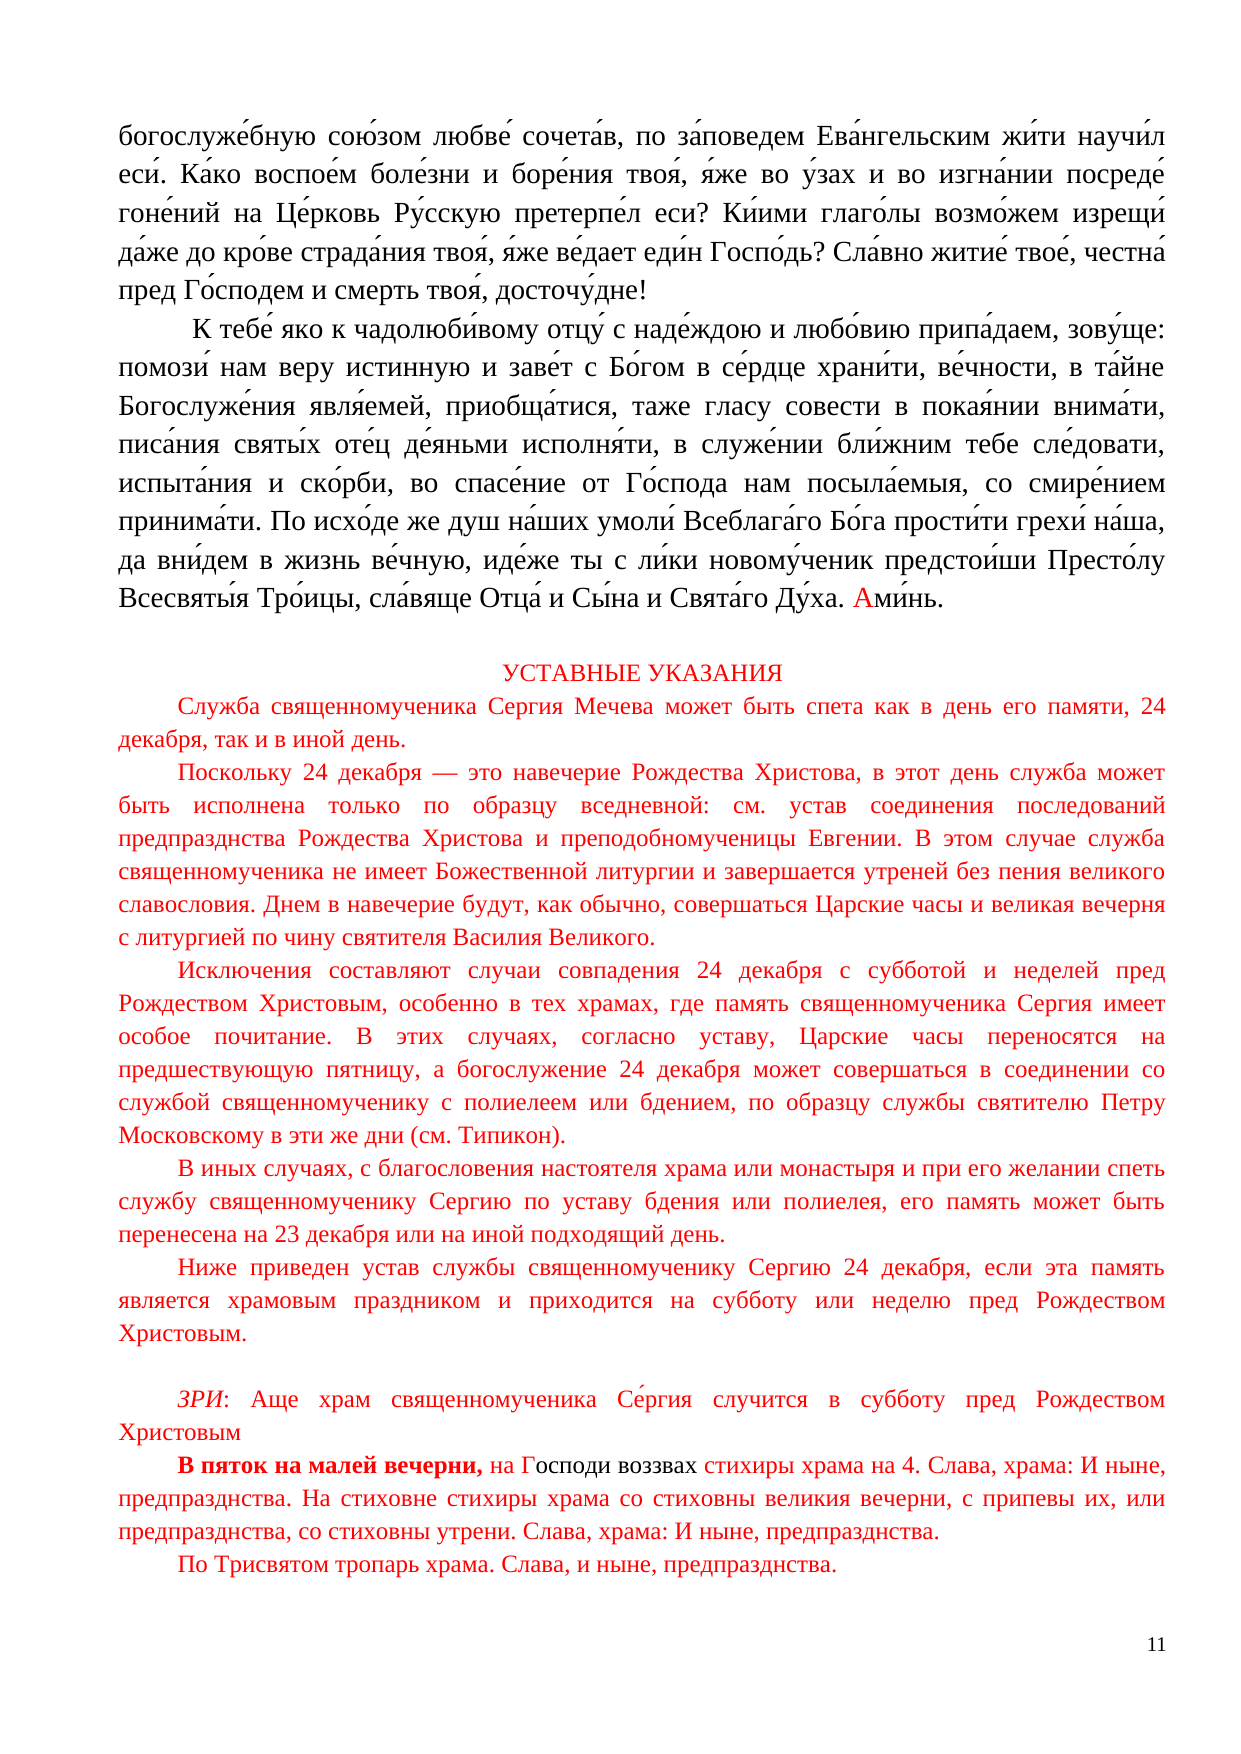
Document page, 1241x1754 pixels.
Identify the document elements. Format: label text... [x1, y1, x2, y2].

text В пяток на малей вечерни, на Господи воззвах стихиры храма на 4. Слава, храма: И ныне, предпразднства. На стиховне стихиры храма со стиховны великия вечерни, с припевы их, или предпразднства, со стиховны утрени. Слава, храма: И ныне, предпразднства. [118, 1450, 1167, 1545]
text Исключения составляют случаи совпадения 24 декабря с субботой и неделей пред Рождеством Христовым, особенно в тех храмах, где память священномученика Сергия имеет особое почитание. В этих случаях, согласно уставу, Царские часы переносятся на предшествующую пятницу, а богослужение 24 декабря может совершаться в соединении со службой священномученику с полиелеем или бдением, по образцу службы святителю Петру Московскому в эти же дни (см. Типикон). [118, 955, 1167, 1149]
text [118, 118, 1167, 306]
text По Трисвятом тропарь храма. Слава, и ныне, предпразднства. [118, 1549, 1167, 1578]
text Служба священномученика Сергия Мечева может быть спета как в день его памяти, 24 декабря, так и в иной день. [118, 691, 1167, 752]
text Ниже приведен устав службы священномученику Сергию 24 декабря, если эта память является храмовым праздником и приходится на субботу или неделю пред Рождеством Христовым. [118, 1252, 1167, 1347]
text В иных случаях, с благословения настоятеля храма или монастыря и при его желании спеть службу священномученику Сергию по уставу бдения или полиелея, его память может быть перенесена на 23 декабря или на иной подходящий день. [118, 1153, 1167, 1248]
text Поскольку 24 декабря — это навечерие Рождества Христова, в этот день служба может быть исполнена только по образцу вседневной: см. устав соединения последований предпразднства Рождества Христова и преподобномученицы Евгении. В этом случае служба священномученика не имеет Божественной литургии и завершается утреней без пения великого славословия. Днем в навечерие будут, как обычно, совершаться Царские часы и великая вечерня с литургией по чину святителя Василия Великого. [118, 757, 1167, 951]
text К тебе́ яко к чадолюби́вому отцу́ с наде́ждою и любо́вию припа́даем, зову́ще: помози́ нам веру истинную и заве́т с Бо́гом в се́рдце храни́ти, ве́чности, в та́йне Богослуже́ния явля́емей, приобща́тися, таже гласу совести в покая́нии внима́ти, писа́ния святы́х оте́ц де́яньми исполня́ти, в служе́нии бли́жним тебе сле́довати, испыта́ния и ско́рби, во спасе́ние от Го́спода нам посыла́емыя, со смире́нием принима́ти. По исхо́де же душ на́ших умоли́ Всеблага́го Бо́га прости́ти грехи́ на́ша, да вни́дем в жизнь ве́чную, иде́же ты с ли́ки новому́ченик предстои́ши Престо́лу Всесвяты́я Тро́ицы, сла́вяще Отца́ и Сы́на и Свята́го Ду́ха. Ами́нь. [118, 311, 1167, 614]
text УСТАВНЫЕ УКАЗАНИЯ [118, 658, 1167, 686]
text ЗРИ: Аще храм священномученика Се́ргия случится в субботу пред Рождеством Христовым [118, 1384, 1167, 1446]
